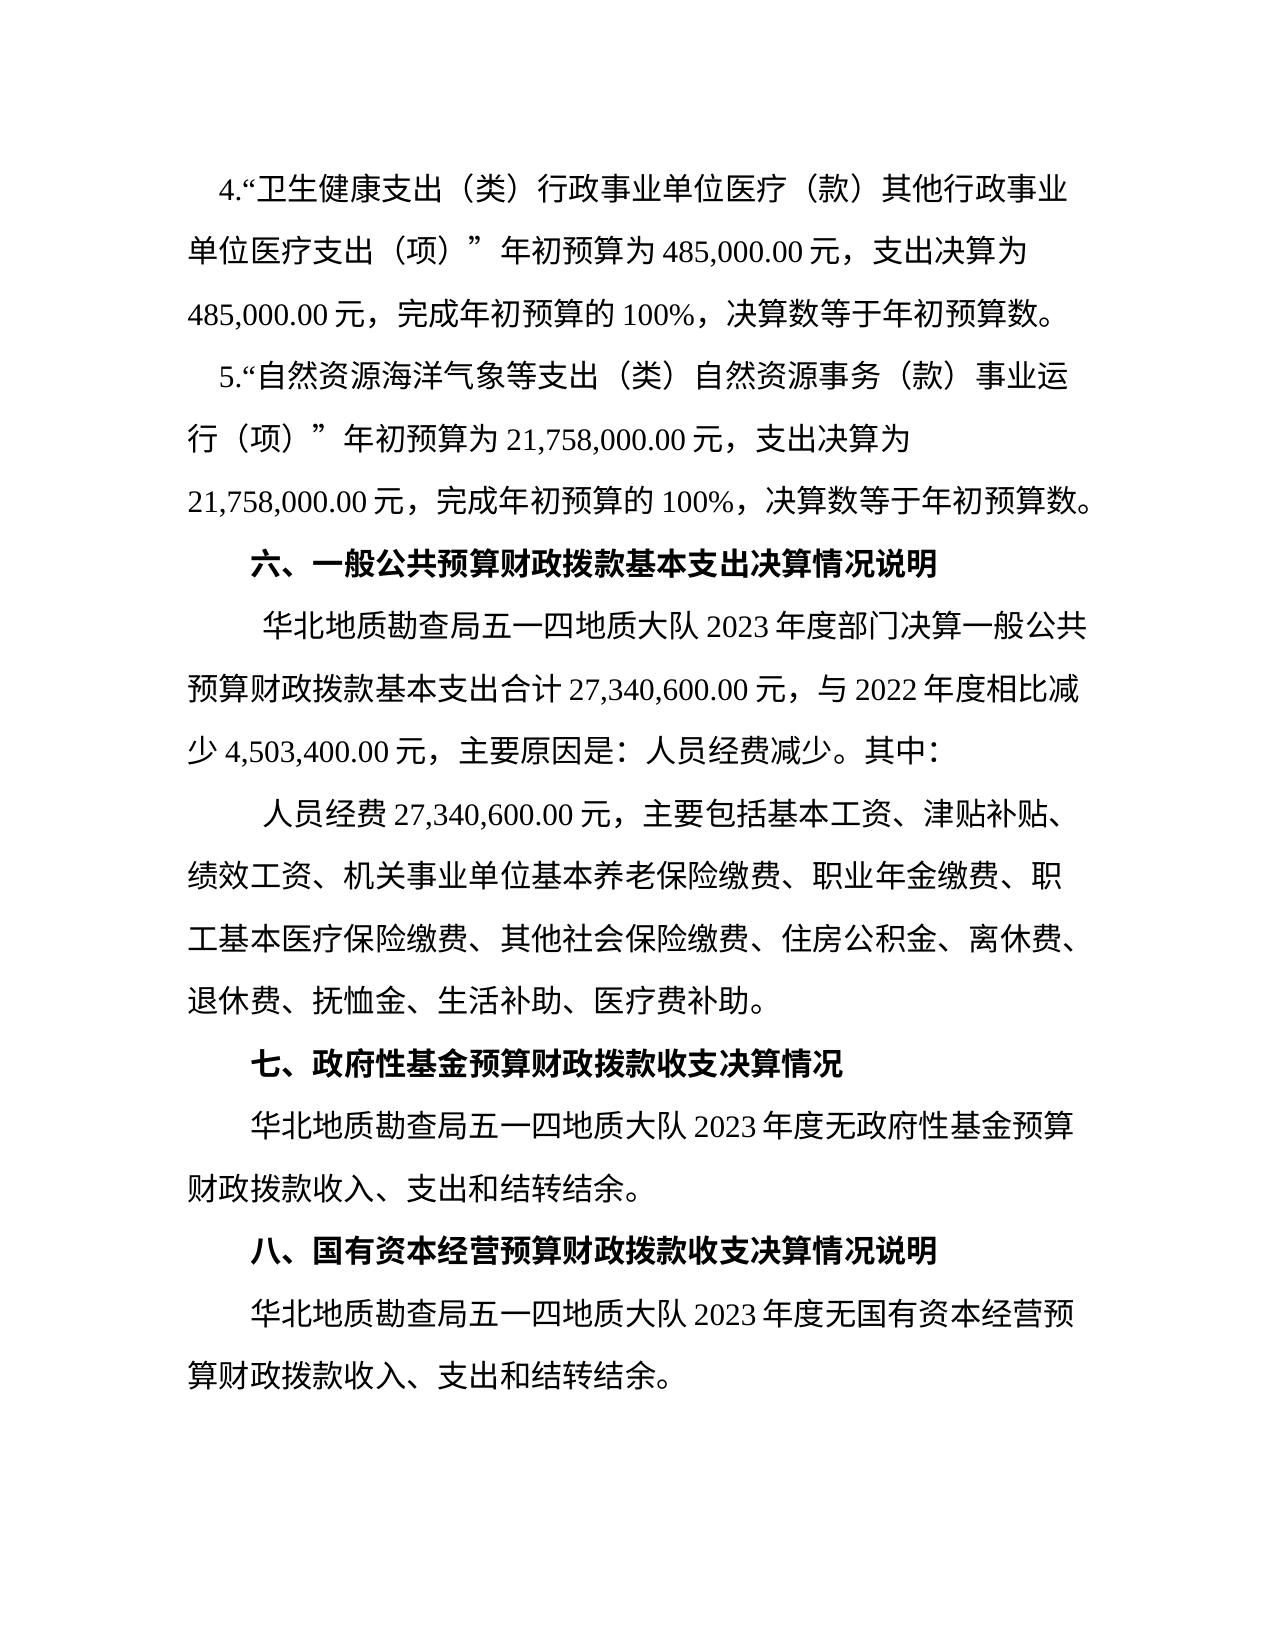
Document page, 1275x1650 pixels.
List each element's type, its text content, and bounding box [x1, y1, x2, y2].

text 六、一般公共预算财政拨款基本支出决算情况说明 [187, 525, 1087, 587]
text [187, 150, 1087, 525]
text 华北地质勘查局五一四地质大队2023年度无国有资本经营预算财政拨款收入、支出和结转结余。 [187, 1275, 1087, 1400]
text 七、政府性基金预算财政拨款收支决算情况 [187, 1025, 1087, 1087]
text 华北地质勘查局五一四地质大队2023年度部门决算一般公共预算财政拨款基本支出合计27,340,600.00元，与2022年度相比减少4,503,400.00元，主要原因是：人员经费减少。其中： [187, 587, 1087, 775]
text 华北地质勘查局五一四地质大队2023年度无政府性基金预算财政拨款收入、支出和结转结余。 [187, 1087, 1087, 1212]
text 人员经费27,340,600.00元，主要包括基本工资、津贴补贴、绩效工资、机关事业单位基本养老保险缴费、职业年金缴费、职工基本医疗保险缴费、其他社会保险缴费、住房公积金、离休费、退休费、抚恤金、生活补助、医疗费补助。 [187, 775, 1087, 1025]
text 八、国有资本经营预算财政拨款收支决算情况说明 [187, 1212, 1087, 1275]
